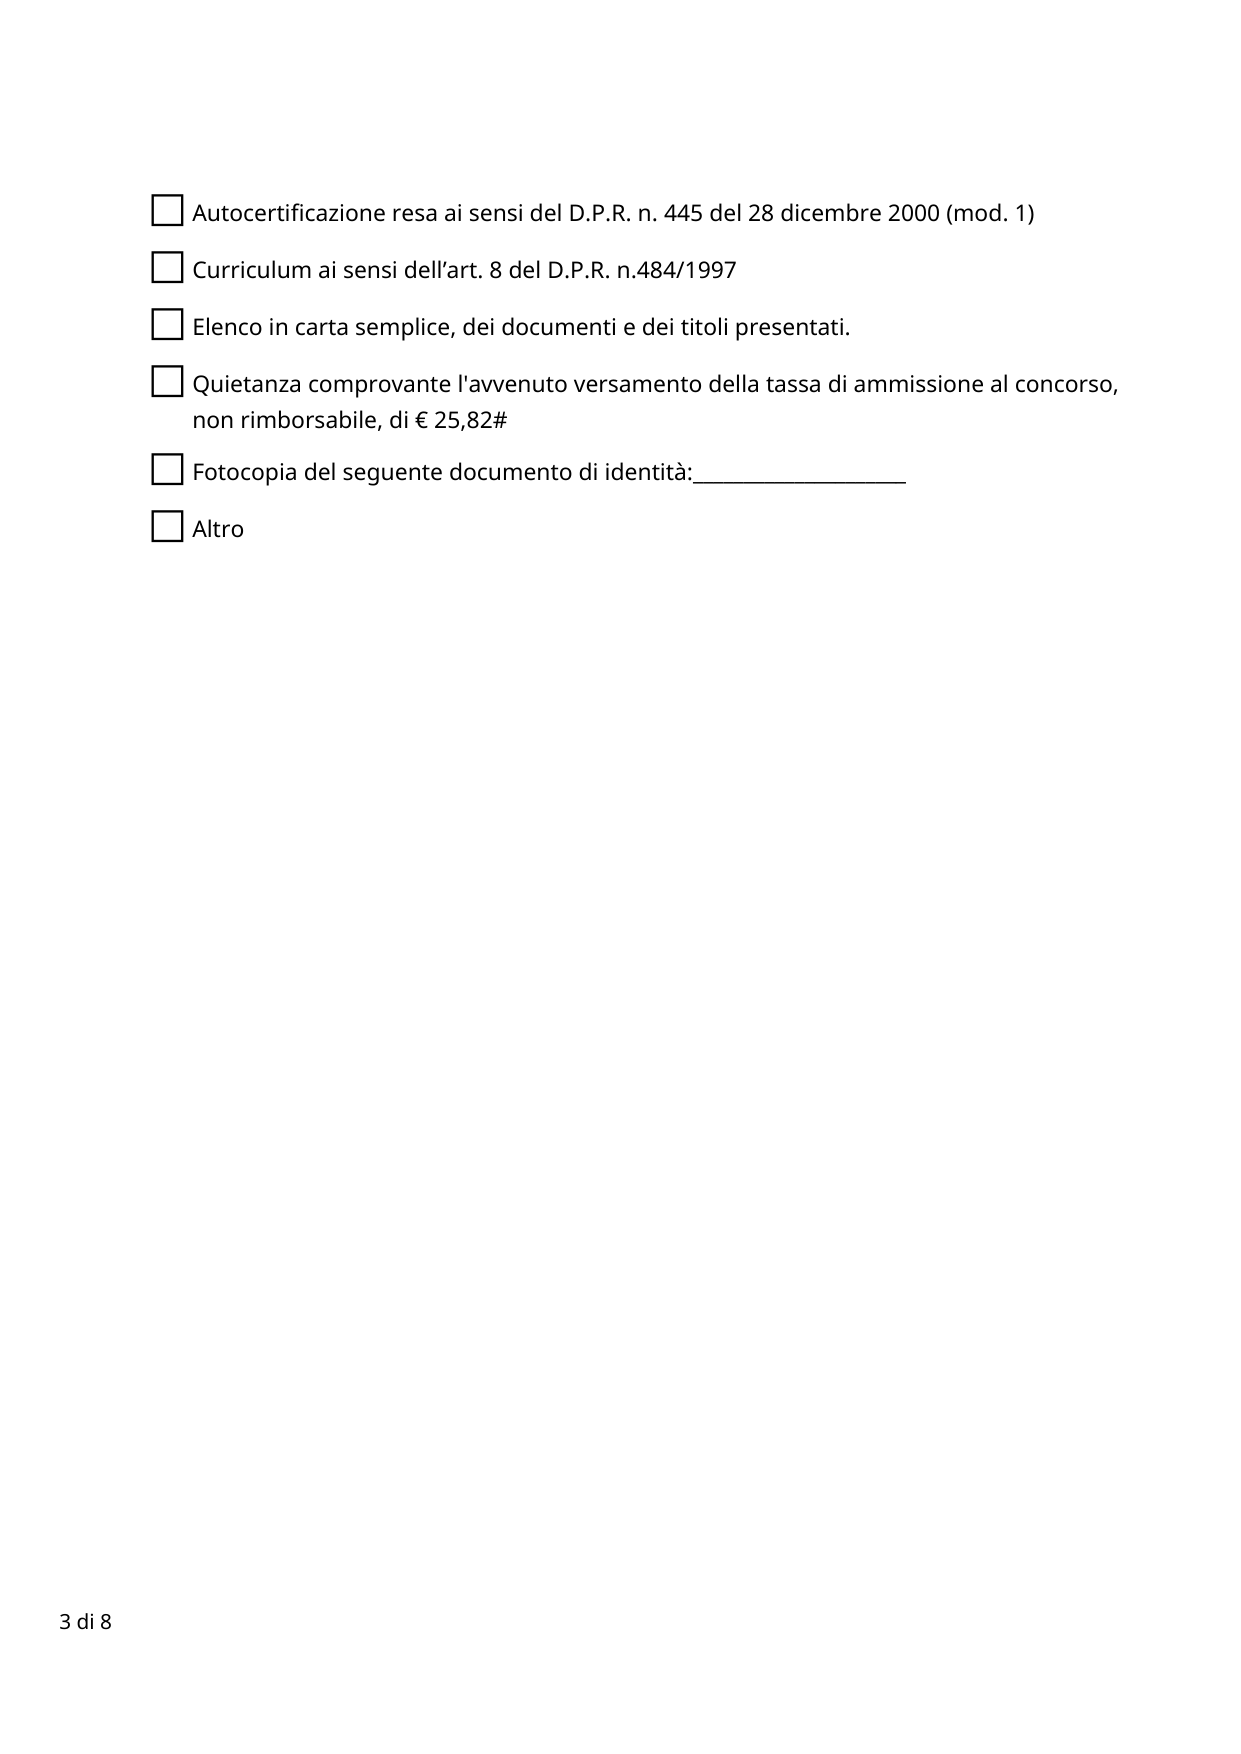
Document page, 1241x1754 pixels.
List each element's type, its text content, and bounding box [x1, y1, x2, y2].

list Curriculum ai sensi dell’art. 8 del D.P.R. n.484/1997 [148, 234, 1137, 291]
list Altro [148, 492, 1137, 549]
list Fotocopia del seguente documento di identità:_____________________ [148, 436, 1137, 492]
list Elenco in carta semplice, dei documenti e dei titoli presentati. [148, 291, 1137, 348]
list Autocertificazione resa ai sensi del D.P.R. n. 445 del 28 dicembre 2000 (mod. 1) [148, 177, 1137, 234]
list Quietanza comprovante l'avvenuto versamento della tassa di ammissione al concorso, non rimborsabile, di € 25,82# [148, 348, 1137, 436]
